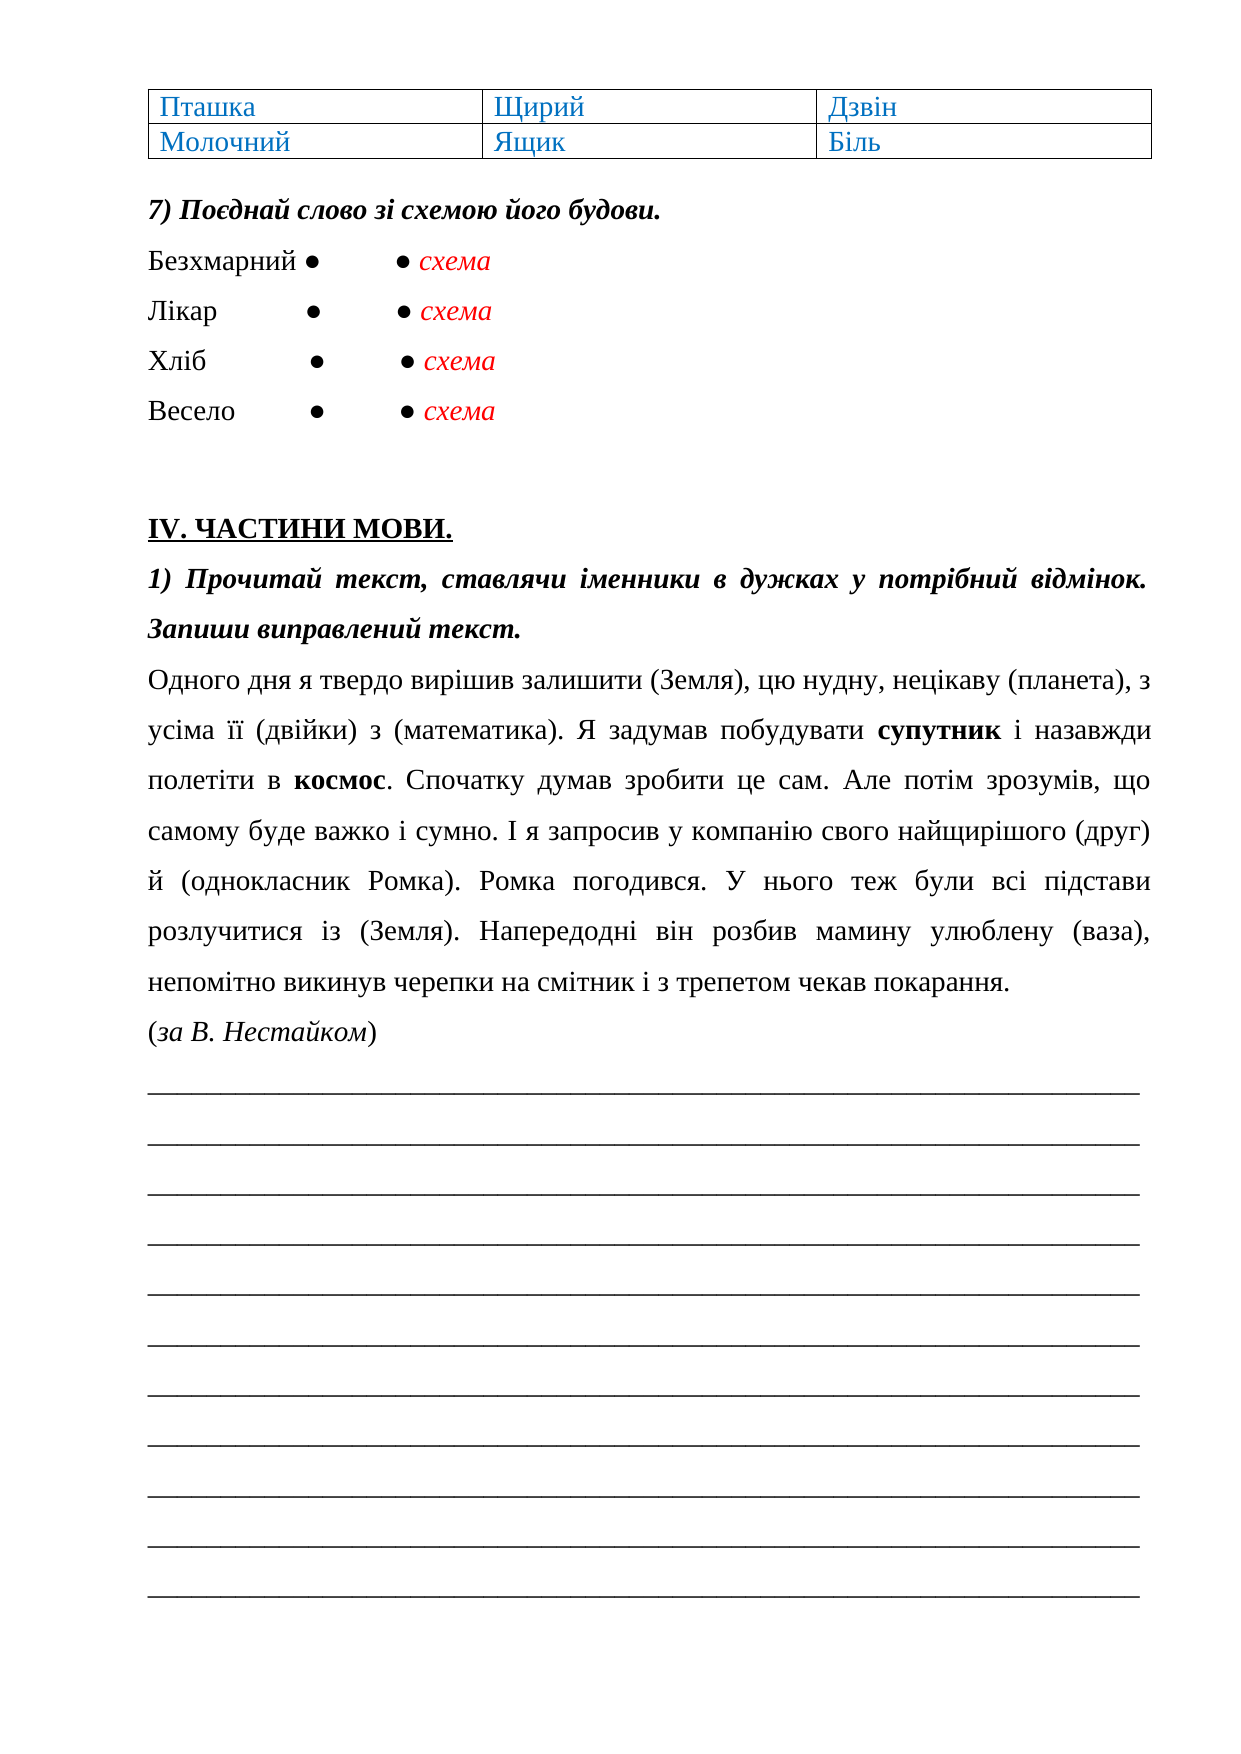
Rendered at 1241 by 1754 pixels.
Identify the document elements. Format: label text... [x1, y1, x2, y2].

table_cell Біль [817, 124, 1151, 158]
text Одного дня я твердо вирішив залишити (Земля), цю нудну, нецікаву (планета), з усіма її (двійки) з (математика). Я задумав побудувати супутник і назавжди полетіти в космос. Спочатку думав зробити це сам. Але потім зрозумів, що самому буде важко і сумно. І я запросив у компанію свого найщирішого (друг) й (однокласник Ромка). Ромка погодився. У нього теж були всі підстави розлучитися із (Земля). Напередодні він розбив мамину улюблену (ваза), непомітно викинув черепки на смітник і з трепетом чекав покарання. [148, 662, 1152, 997]
text ____________________________________________________________________________________________________________________________________________________________________________________________________________________________________________________________________________________________________________________________________________________________________________________________________________________________________________________________________________________________________________________________________________________________________________________________________________________________________________________________________________________________________________________________________________________________________________ [148, 1064, 1152, 1601]
table_cell Ящик [483, 124, 816, 158]
text ІV. ЧАСТИНИ МОВИ. [148, 511, 1152, 544]
table_cell Щирий [483, 90, 816, 123]
text 7) Поєднай слово зі схемою його будови. [148, 192, 1152, 226]
table_cell Пташка [149, 90, 482, 123]
table_cell Молочний [149, 124, 482, 158]
text 1) Прочитай текст, ставлячи іменники в дужках у потрібний відмінок. Запиши виправлений текст. [148, 561, 1152, 645]
text Безхмарний ● ● схема [148, 243, 1152, 276]
text Весело ● ● схема [148, 393, 1152, 427]
text (за В. Нестайком) [148, 1014, 1152, 1048]
table_cell Дзвін [817, 90, 1151, 123]
text Лікар ● ● схема [148, 293, 1152, 326]
text Хліб ● ● схема [148, 343, 1152, 377]
